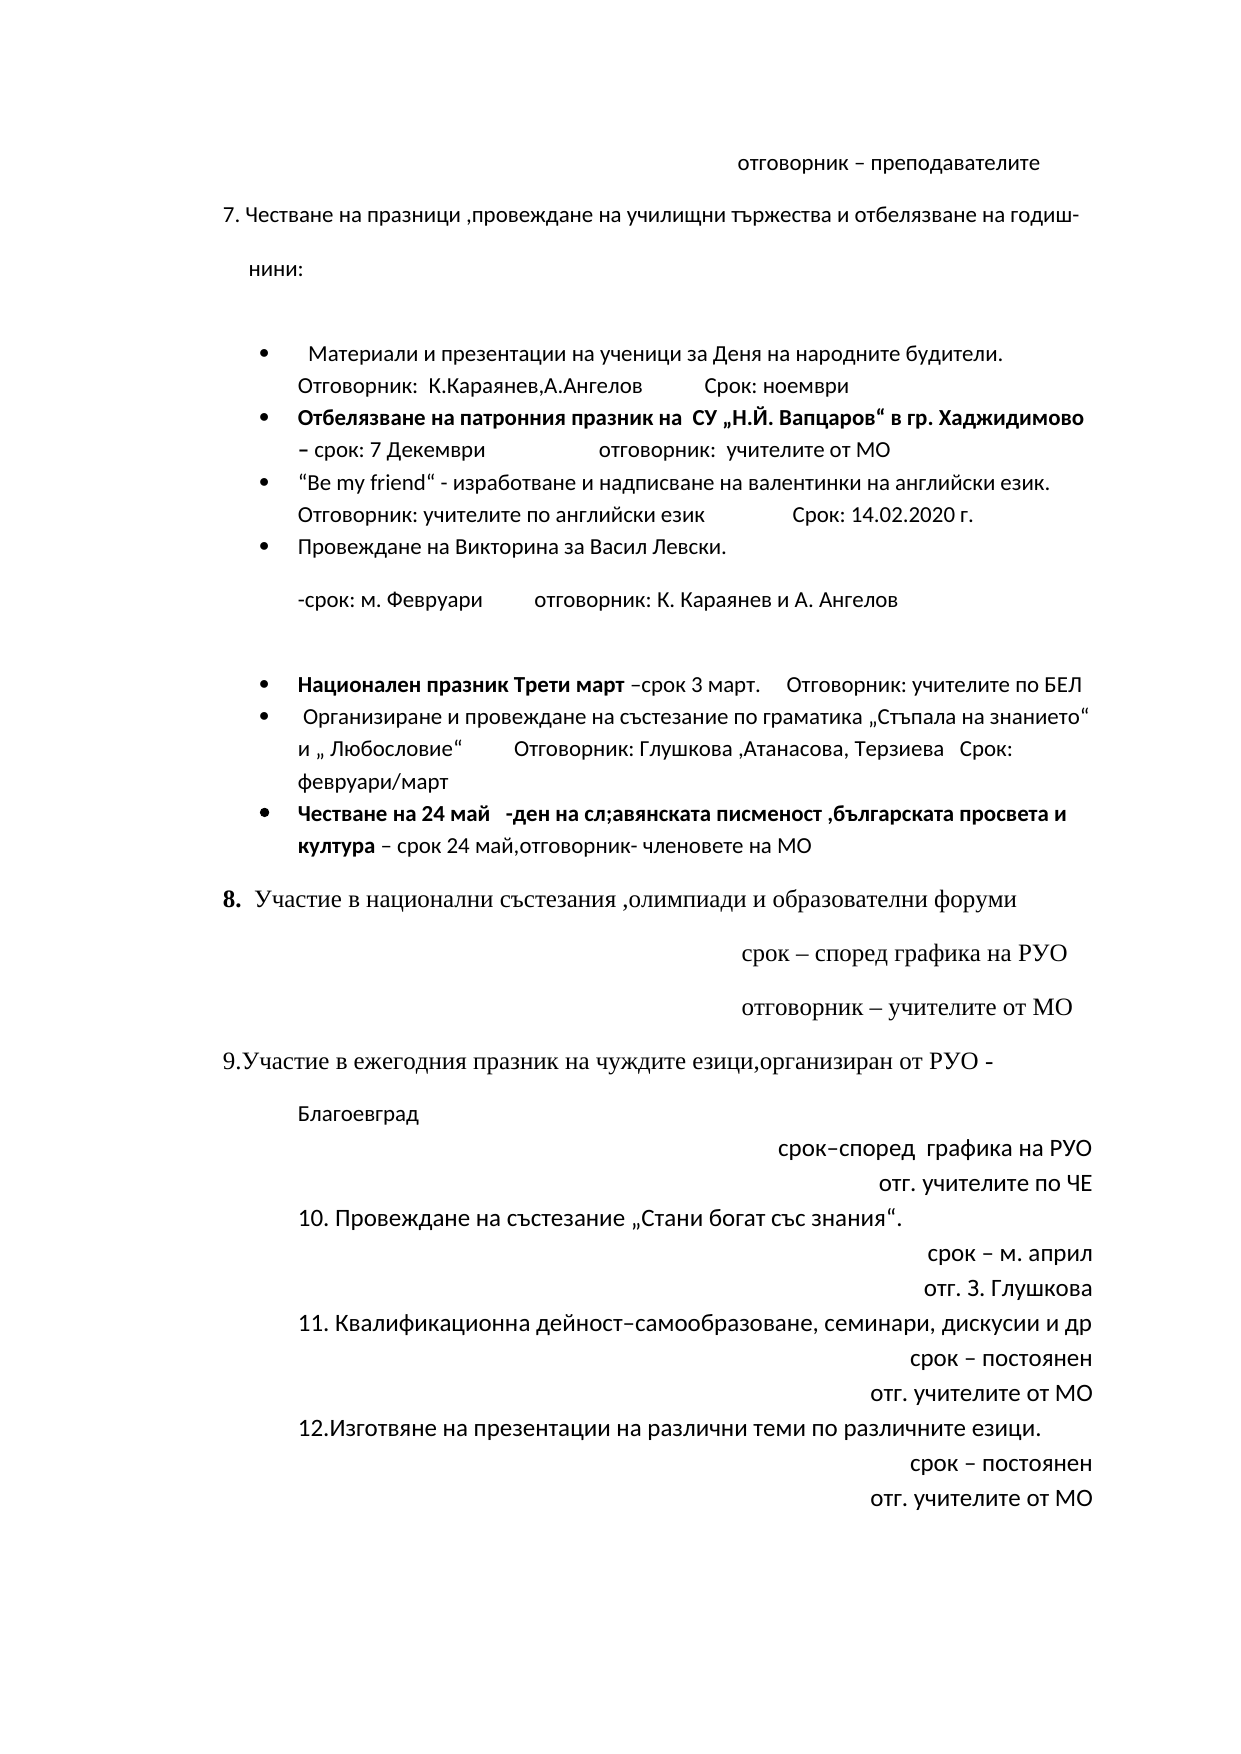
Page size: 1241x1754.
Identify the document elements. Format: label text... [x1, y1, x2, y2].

list Провеждане на Викторина за Васил Левски. [260, 532, 1093, 560]
list Организиране и провеждане на състезание по граматика „Стъпала на знанието“ и „ Любословие“ Отговорник: Глушкова ,Атанасова, Терзиева Срок: февруари/март [260, 702, 1093, 795]
list срок–според графика на РУО отг. учителите по ЧЕ [298, 1132, 1093, 1197]
list отг. З. Глушкова [298, 1272, 1093, 1302]
list срок – постоянен [298, 1342, 1093, 1372]
list Честване на 24 май -ден на сл;авянската писменост ,българската просвета и култура – срок 24 май,отговорник- членовете на МО [260, 799, 1093, 859]
text 9.Участие в ежегодния празник на чуждите езици,организиран от РУО - [223, 1046, 1093, 1074]
text отговорник – преподавателите [223, 148, 1093, 176]
list отг. учителите от МО [298, 1377, 1093, 1407]
text 8. Участие в национални състезания ,олимпиади и образователни форуми [223, 884, 1093, 913]
list срок – м. април [298, 1237, 1093, 1267]
list 10. Провеждане на състезание „Стани богат със знания“. [298, 1202, 1093, 1232]
list срок – постоянен [298, 1447, 1093, 1477]
list Материали и презентации на ученици за Деня на народните будители. Отговорник: К.Караянев,А.Ангелов Срок: ноември [260, 339, 1093, 399]
list отг. учителите от МО [298, 1482, 1093, 1512]
list Благоевград [298, 1099, 1093, 1128]
list 12.Изготвяне на презентации на различни теми по различните езици. [298, 1412, 1093, 1442]
text отговорник – учителите от МО [223, 992, 1093, 1021]
text нини: [223, 254, 1093, 282]
list “Be my friend“ - изработване и надписване на валентинки на английски език. Отговорник: учителите по английски език Срок: 14.02.2020 г. [260, 468, 1093, 528]
list 11. Квалификационна дейност–самообразоване, семинари, дискусии и др [298, 1307, 1093, 1337]
text срок – според графика на РУО [223, 938, 1093, 967]
text -срок: м. Февруари отговорник: К. Караянев и А. Ангелов [298, 585, 1093, 613]
text 7. Честване на празници ,провеждане на училищни тържества и отбелязване на годиш- [223, 201, 1093, 229]
list Национален празник Трети март –срок 3 март. Отговорник: учителите по БЕЛ [260, 670, 1093, 698]
list Отбелязване на патронния празник на СУ „Н.Й. Вапцаров“ в гр. Хаджидимово – срок: 7 Декември отговорник: учителите от МО [260, 403, 1093, 463]
